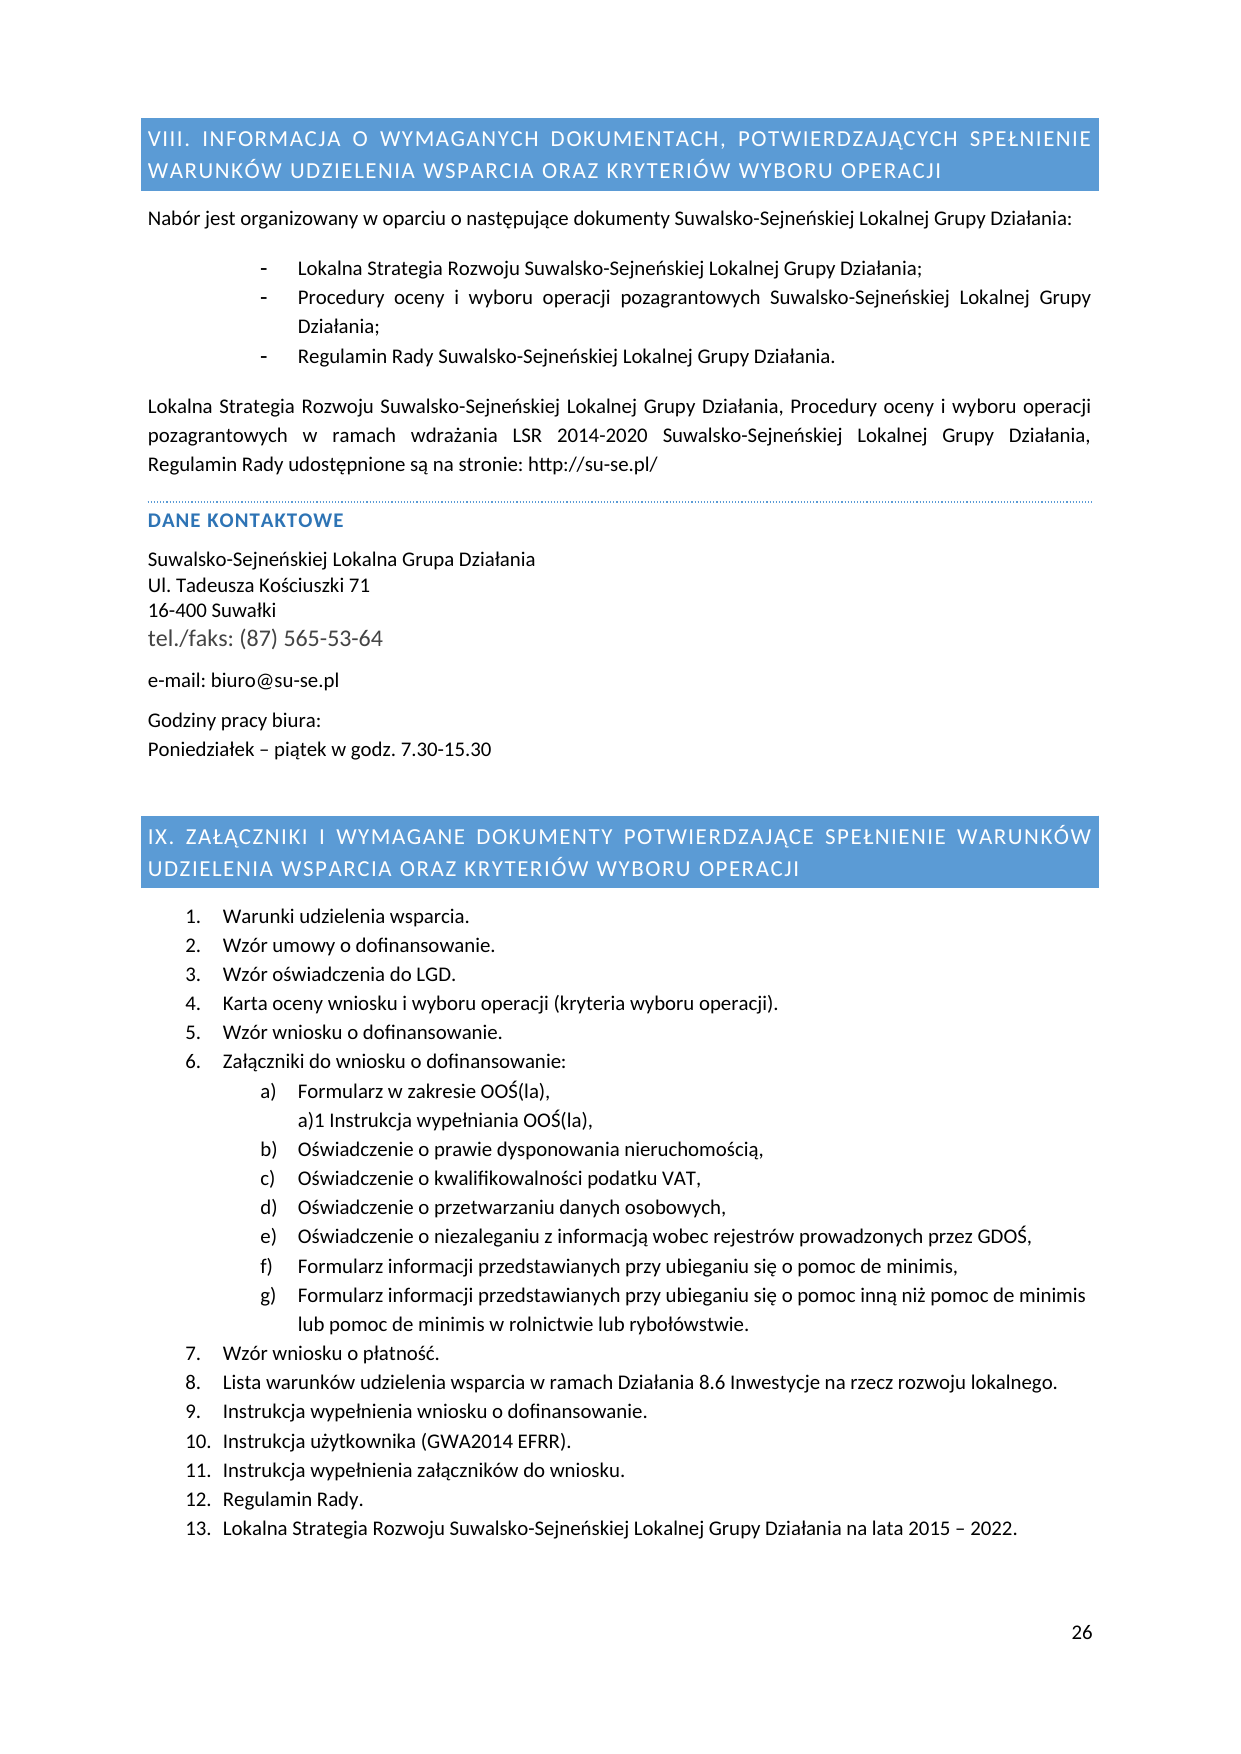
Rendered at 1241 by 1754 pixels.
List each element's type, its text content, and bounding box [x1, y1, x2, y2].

text e-mail: biuro@su-se.pl [148, 668, 1092, 693]
subtitle Dane kontaktowe [148, 501, 1092, 532]
list Warunki udzielenia wsparcia. [185, 903, 1092, 928]
subtitle VIII. Informacja O wymaganych dokumentach, potwierdzających spełnienie warunków udzielenia wsparcia oraz kryteriów wyboru operacji [148, 124, 1092, 184]
text Nabór jest organizowany w oparciu o następujące dokumenty Suwalsko-Sejneńskiej Lokalnej Grupy Działania: [148, 205, 1092, 231]
list Instrukcja wypełnienia wniosku o dofinansowanie. [185, 1399, 1092, 1424]
list Regulamin Rady. [185, 1486, 1092, 1512]
list Lokalna Strategia Rozwoju Suwalsko-Sejneńskiej Lokalnej Grupy Działania; [260, 255, 1092, 281]
list Karta oceny wniosku i wyboru operacji (kryteria wyboru operacji). [185, 990, 1092, 1016]
list Wzór wniosku o płatność. [185, 1340, 1092, 1366]
list Wzór oświadczenia do LGD. [185, 961, 1092, 987]
list Instrukcja wypełnienia załączników do wniosku. [185, 1457, 1092, 1482]
list Załączniki do wniosku o dofinansowanie: [185, 1049, 1092, 1074]
list Oświadczenie o prawie dysponowania nieruchomością, [260, 1136, 1092, 1162]
list Oświadczenie o niezaleganiu z informacją wobec rejestrów prowadzonych przez GDOŚ, [260, 1224, 1092, 1249]
list Lokalna Strategia Rozwoju Suwalsko-Sejneńskiej Lokalnej Grupy Działania na lata 2015 – 2022. [185, 1515, 1092, 1541]
list Wzór umowy o dofinansowanie. [185, 932, 1092, 957]
list Formularz w zakresie OOŚ(la), [260, 1078, 1092, 1103]
list Formularz informacji przedstawianych przy ubieganiu się o pomoc de minimis, [260, 1253, 1092, 1278]
list Oświadczenie o przetwarzaniu danych osobowych, [260, 1194, 1092, 1220]
list Instrukcja użytkownika (GWA2014 EFRR). [185, 1428, 1092, 1453]
text Lokalna Strategia Rozwoju Suwalsko-Sejneńskiej Lokalnej Grupy Działania, Procedury oceny i wyboru operacji pozagrantowych w ramach wdrażania LSR 2014-2020 Suwalsko-Sejneńskiej Lokalnej Grupy Działania, Regulamin Rady udostępnione są na stronie: http://su-se.pl/ [148, 393, 1092, 477]
list Regulamin Rady Suwalsko-Sejneńskiej Lokalnej Grupy Działania. [260, 343, 1092, 368]
text Suwalsko-Sejneńskiej Lokalna Grupa Działania Ul. Tadeusza Kościuszki 71 16-400 Suwałki tel./faks: (87) 565-53-64 [148, 547, 1092, 652]
list Formularz informacji przedstawianych przy ubieganiu się o pomoc inną niż pomoc de minimis lub pomoc de minimis w rolnictwie lub rybołówstwie. [260, 1282, 1092, 1337]
list Oświadczenie o kwalifikowalności podatku VAT, [260, 1165, 1092, 1191]
list Lista warunków udzielenia wsparcia w ramach Działania 8.6 Inwestycje na rzecz rozwoju lokalnego. [185, 1369, 1092, 1395]
list a)1 Instrukcja wypełniania OOŚ(la), [298, 1107, 1092, 1132]
list Procedury oceny i wyboru operacji pozagrantowych Suwalsko-Sejneńskiej Lokalnej Grupy Działania; [260, 284, 1092, 339]
subtitle IX. Załączniki i wymagane dokumenty potwierdzające spełnienie warunków udzielenia wsparcia oraz kryteriów wyboru operacji [148, 822, 1092, 882]
text Godziny pracy biura: Poniedziałek – piątek w godz. 7.30-15.30 [148, 707, 1092, 791]
list Wzór wniosku o dofinansowanie. [185, 1019, 1092, 1045]
